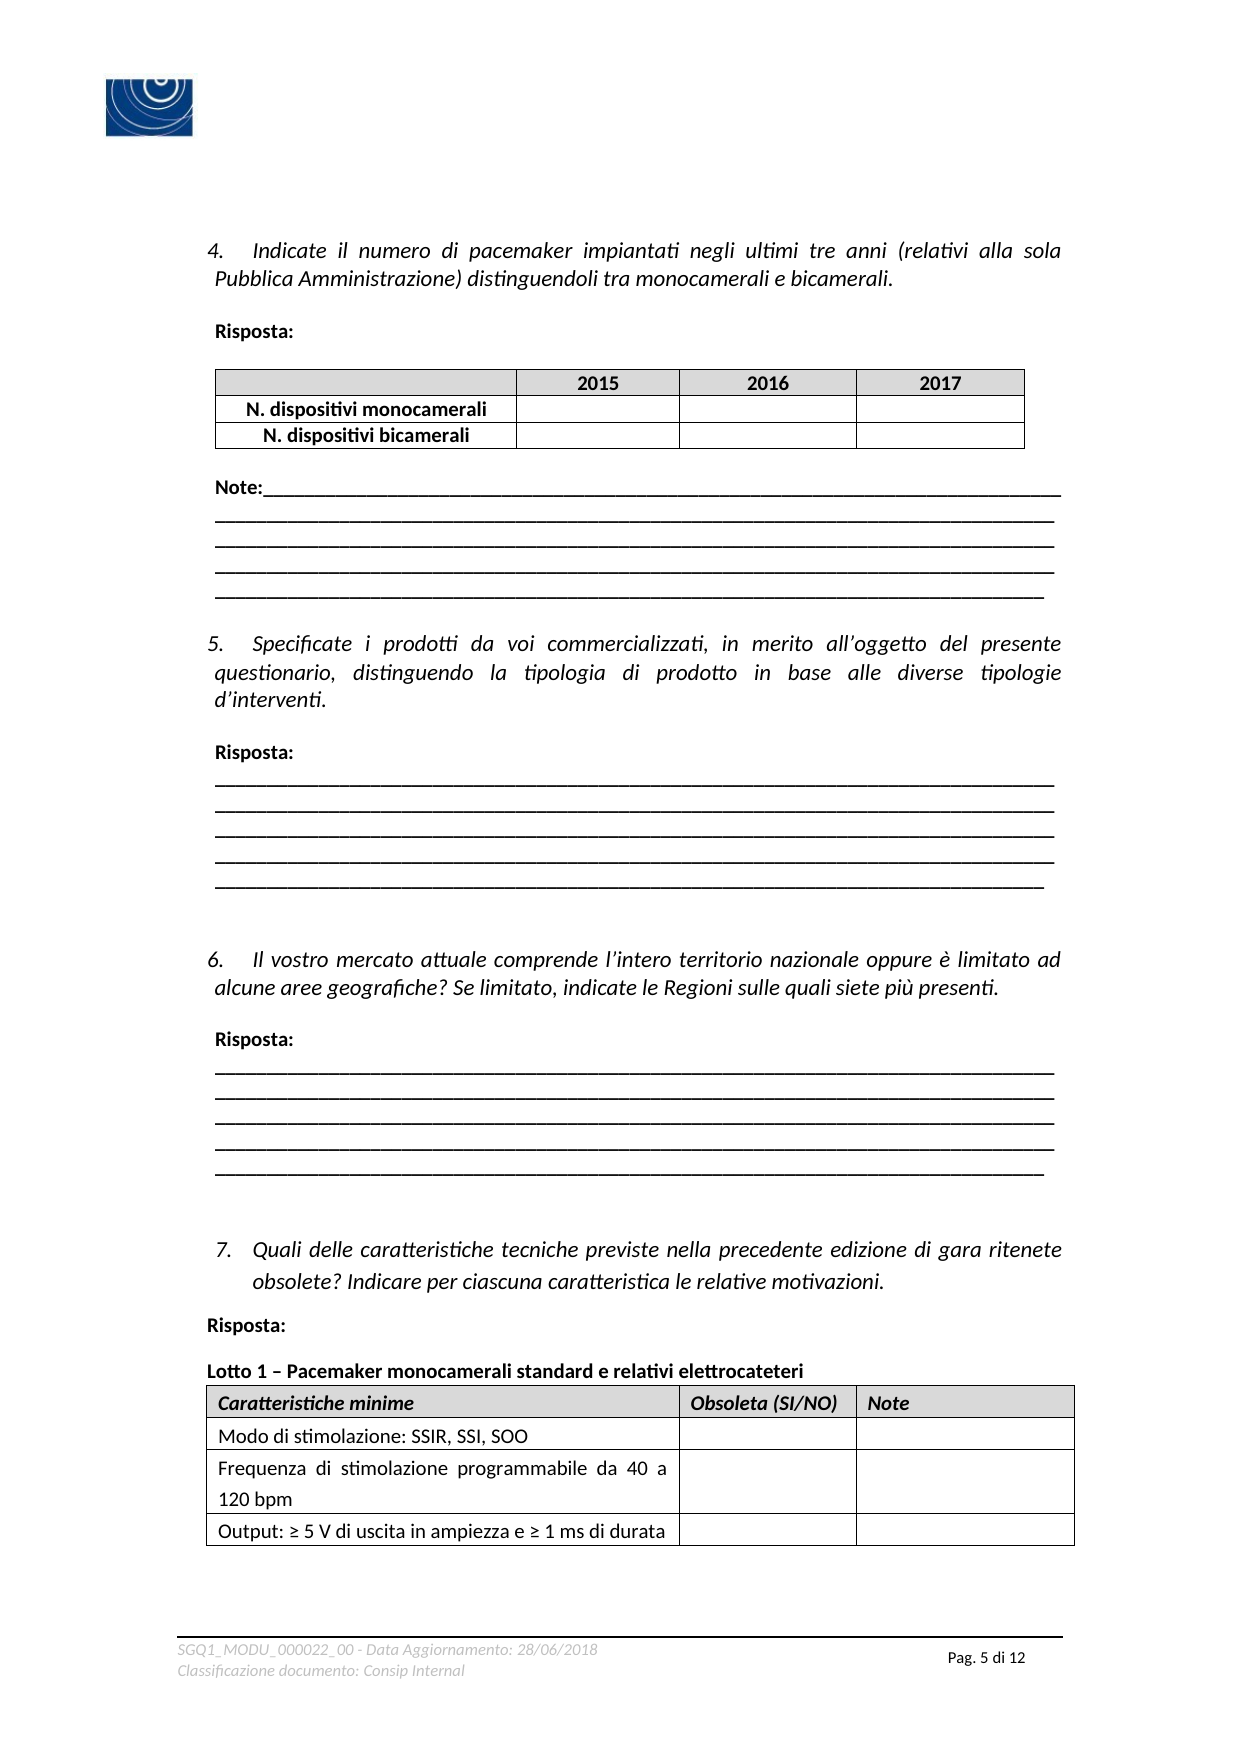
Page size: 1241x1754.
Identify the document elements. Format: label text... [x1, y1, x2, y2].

table_cell [857, 1418, 1074, 1449]
table_cell [517, 396, 679, 422]
table_cell [517, 423, 679, 448]
text Lotto 1 – Pacemaker monocamerali standard e relativi elettrocateteri [177, 1353, 1063, 1385]
table_cell [857, 423, 1024, 448]
table_cell [680, 423, 856, 448]
table_header 2016 [680, 370, 856, 395]
table_cell [857, 1450, 1074, 1513]
table_cell Frequenza di stimolazione programmabile da 40 a 120 bpm [207, 1450, 679, 1513]
list Risposta: [215, 739, 1063, 764]
picture [103, 73, 199, 141]
table_cell [680, 396, 856, 422]
list ____________________________________________________________________________________________________________________________________________________________________________________________________________________________________________________________________________________________________________________________________________________________________________________________________________________ [215, 764, 1063, 892]
table_header Caratteristiche minime [207, 1386, 679, 1417]
list Quali delle caratteristiche tecniche previste nella precedente edizione di gara ritenete obsolete? Indicare per ciascuna caratteristica le relative motivazioni. [215, 1235, 1063, 1295]
table_cell [680, 1514, 856, 1545]
table_header Note [857, 1386, 1074, 1417]
table_header [216, 370, 516, 395]
list Risposta: [215, 318, 1063, 343]
table_header 2015 [517, 370, 679, 395]
table_cell [680, 1418, 856, 1449]
table_cell [857, 1514, 1074, 1545]
table_cell N. dispositivi bicamerali [216, 423, 516, 448]
table_cell [857, 396, 1024, 422]
subtitle Risposta: [207, 1312, 1063, 1337]
table_header Obsoleta (SI/NO) [680, 1386, 856, 1417]
table_header 2017 [857, 370, 1024, 395]
table_cell Modo di stimolazione: SSIR, SSI, SOO [207, 1418, 679, 1449]
table_cell [680, 1450, 856, 1513]
list ____________________________________________________________________________________________________________________________________________________________________________________________________________________________________________________________________________________________________________________________________________________________________________________________________________________ [215, 1052, 1063, 1179]
table_cell N. dispositivi monocamerali [216, 396, 516, 422]
table_cell Output: ≥ 5 V di uscita in ampiezza e ≥ 1 ms di durata [207, 1514, 679, 1545]
list Risposta: [215, 1026, 1063, 1052]
list Indicate il numero di pacemaker impiantati negli ultimi tre anni (relativi alla sola Pubblica Amministrazione) distinguendoli tra monocamerali e bicamerali. [207, 236, 1063, 292]
list Specificate i prodotti da voi commercializzati, in merito all’oggetto del presente questionario, distinguendo la tipologia di prodotto in base alle diverse tipologie d’interventi. [207, 629, 1063, 714]
list Il vostro mercato attuale comprende l’intero territorio nazionale oppure è limitato ad alcune aree geografiche? Se limitato, indicate le Regioni sulle quali siete più presenti. [207, 945, 1063, 1001]
